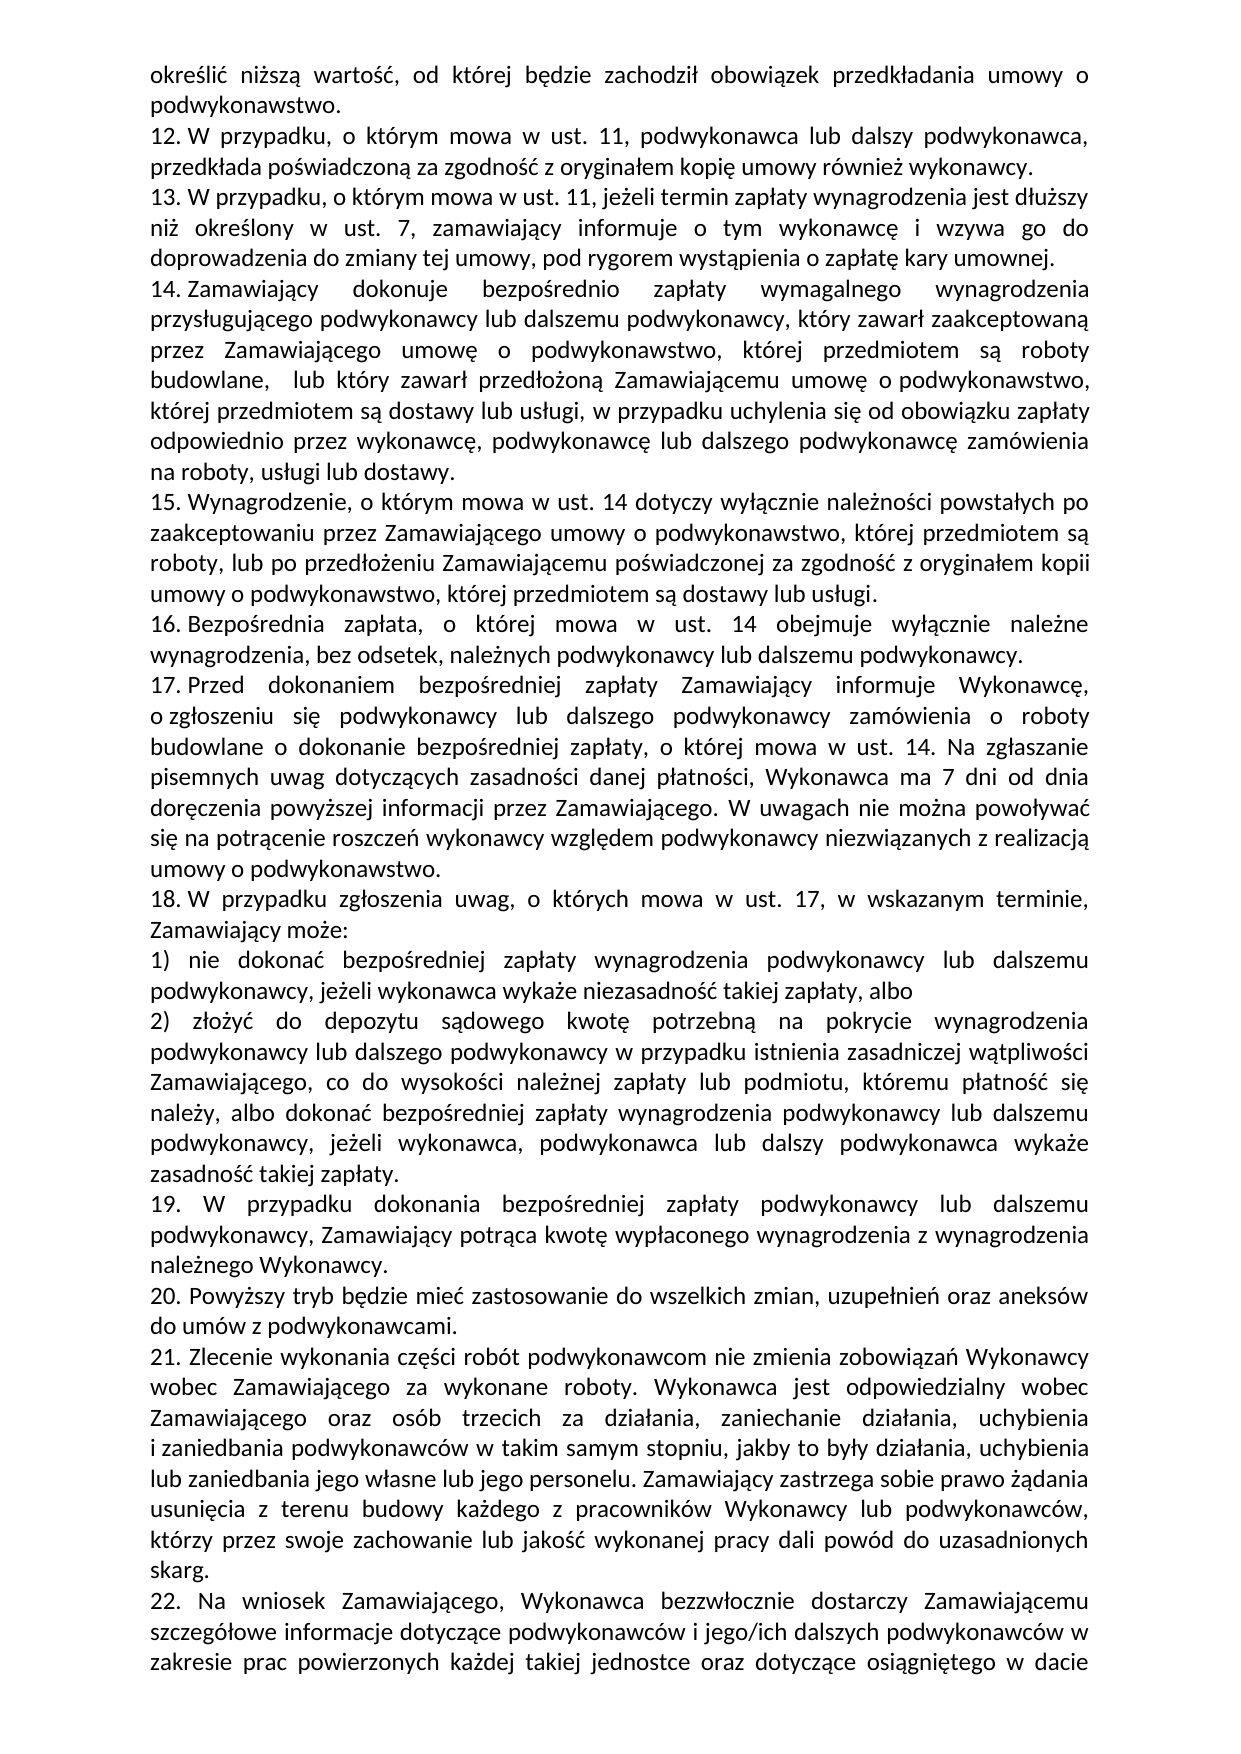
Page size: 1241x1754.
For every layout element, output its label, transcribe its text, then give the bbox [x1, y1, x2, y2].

list 21. Zlecenie wykonania części robót podwykonawcom nie zmienia zobowiązań Wykonawcy wobec Zamawiającego za wykonane roboty. Wykonawca jest odpowiedzialny wobec Zamawiającego oraz osób trzecich za działania, zaniechanie działania, uchybienia i zaniedbania podwykonawców w takim samym stopniu, jakby to były działania, uchybienia lub zaniedbania jego własne lub jego personelu. Zamawiający zastrzega sobie prawo żądania usunięcia z terenu budowy każdego z pracowników Wykonawcy lub podwykonawców, którzy przez swoje zachowanie lub jakość wykonanej pracy dali powód do uzasadnionych skarg. [150, 1341, 1090, 1585]
list 19. W przypadku dokonania bezpośredniej zapłaty podwykonawcy lub dalszemu podwykonawcy, Zamawiający potrąca kwotę wypłaconego wynagrodzenia z wynagrodzenia należnego Wykonawcy. [150, 1188, 1090, 1280]
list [150, 1585, 1090, 1677]
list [150, 59, 1090, 120]
list 20. Powyższy tryb będzie mieć zastosowanie do wszelkich zmian, uzupełnień oraz aneksów do umów z podwykonawcami. [150, 1280, 1090, 1341]
list Przed dokonaniem bezpośredniej zapłaty Zamawiający informuje Wykonawcę, o zgłoszeniu się podwykonawcy lub dalszego podwykonawcy zamówienia o roboty budowlane o dokonanie bezpośredniej zapłaty, o której mowa w ust. 14. Na zgłaszanie pisemnych uwag dotyczących zasadności danej płatności, Wykonawca ma 7 dni od dnia doręczenia powyższej informacji przez Zamawiającego. W uwagach nie można powoływać się na potrącenie roszczeń wykonawcy względem podwykonawcy niezwiązanych z realizacją umowy o podwykonawstwo. [150, 669, 1090, 883]
list 1) nie dokonać bezpośredniej zapłaty wynagrodzenia podwykonawcy lub dalszemu podwykonawcy, jeżeli wykonawca wykaże niezasadność takiej zapłaty, albo [150, 944, 1090, 1005]
list W przypadku, o którym mowa w ust. 11, podwykonawca lub dalszy podwykonawca, przedkłada poświadczoną za zgodność z oryginałem kopię umowy również wykonawcy. [150, 120, 1090, 181]
list W przypadku zgłoszenia uwag, o których mowa w ust. 17, w wskazanym terminie, Zamawiający może: [150, 883, 1090, 944]
list Bezpośrednia zapłata, o której mowa w ust. 14 obejmuje wyłącznie należne wynagrodzenia, bez odsetek, należnych podwykonawcy lub dalszemu podwykonawcy. [150, 608, 1090, 669]
list Wynagrodzenie, o którym mowa w ust. 14 dotyczy wyłącznie należności powstałych po zaakceptowaniu przez Zamawiającego umowy o podwykonawstwo, której przedmiotem są roboty, lub po przedłożeniu Zamawiającemu poświadczonej za zgodność z oryginałem kopii umowy o podwykonawstwo, której przedmiotem są dostawy lub usługi. [150, 486, 1090, 608]
list W przypadku, o którym mowa w ust. 11, jeżeli termin zapłaty wynagrodzenia jest dłuższy niż określony w ust. 7, zamawiający informuje o tym wykonawcę i wzywa go do doprowadzenia do zmiany tej umowy, pod rygorem wystąpienia o zapłatę kary umownej. [150, 181, 1090, 273]
list 2) złożyć do depozytu sądowego kwotę potrzebną na pokrycie wynagrodzenia podwykonawcy lub dalszego podwykonawcy w przypadku istnienia zasadniczej wątpliwości Zamawiającego, co do wysokości należnej zapłaty lub podmiotu, któremu płatność się należy, albo dokonać bezpośredniej zapłaty wynagrodzenia podwykonawcy lub dalszemu podwykonawcy, jeżeli wykonawca, podwykonawca lub dalszy podwykonawca wykaże zasadność takiej zapłaty. [150, 1005, 1090, 1188]
list Zamawiający dokonuje bezpośrednio zapłaty wymagalnego wynagrodzenia przysługującego podwykonawcy lub dalszemu podwykonawcy, który zawarł zaakceptowaną przez Zamawiającego umowę o podwykonawstwo, której przedmiotem są roboty budowlane, lub który zawarł przedłożoną Zamawiającemu umowę o podwykonawstwo, której przedmiotem są dostawy lub usługi, w przypadku uchylenia się od obowiązku zapłaty odpowiednio przez wykonawcę, podwykonawcę lub dalszego podwykonawcę zamówienia na roboty, usługi lub dostawy. [150, 273, 1090, 486]
